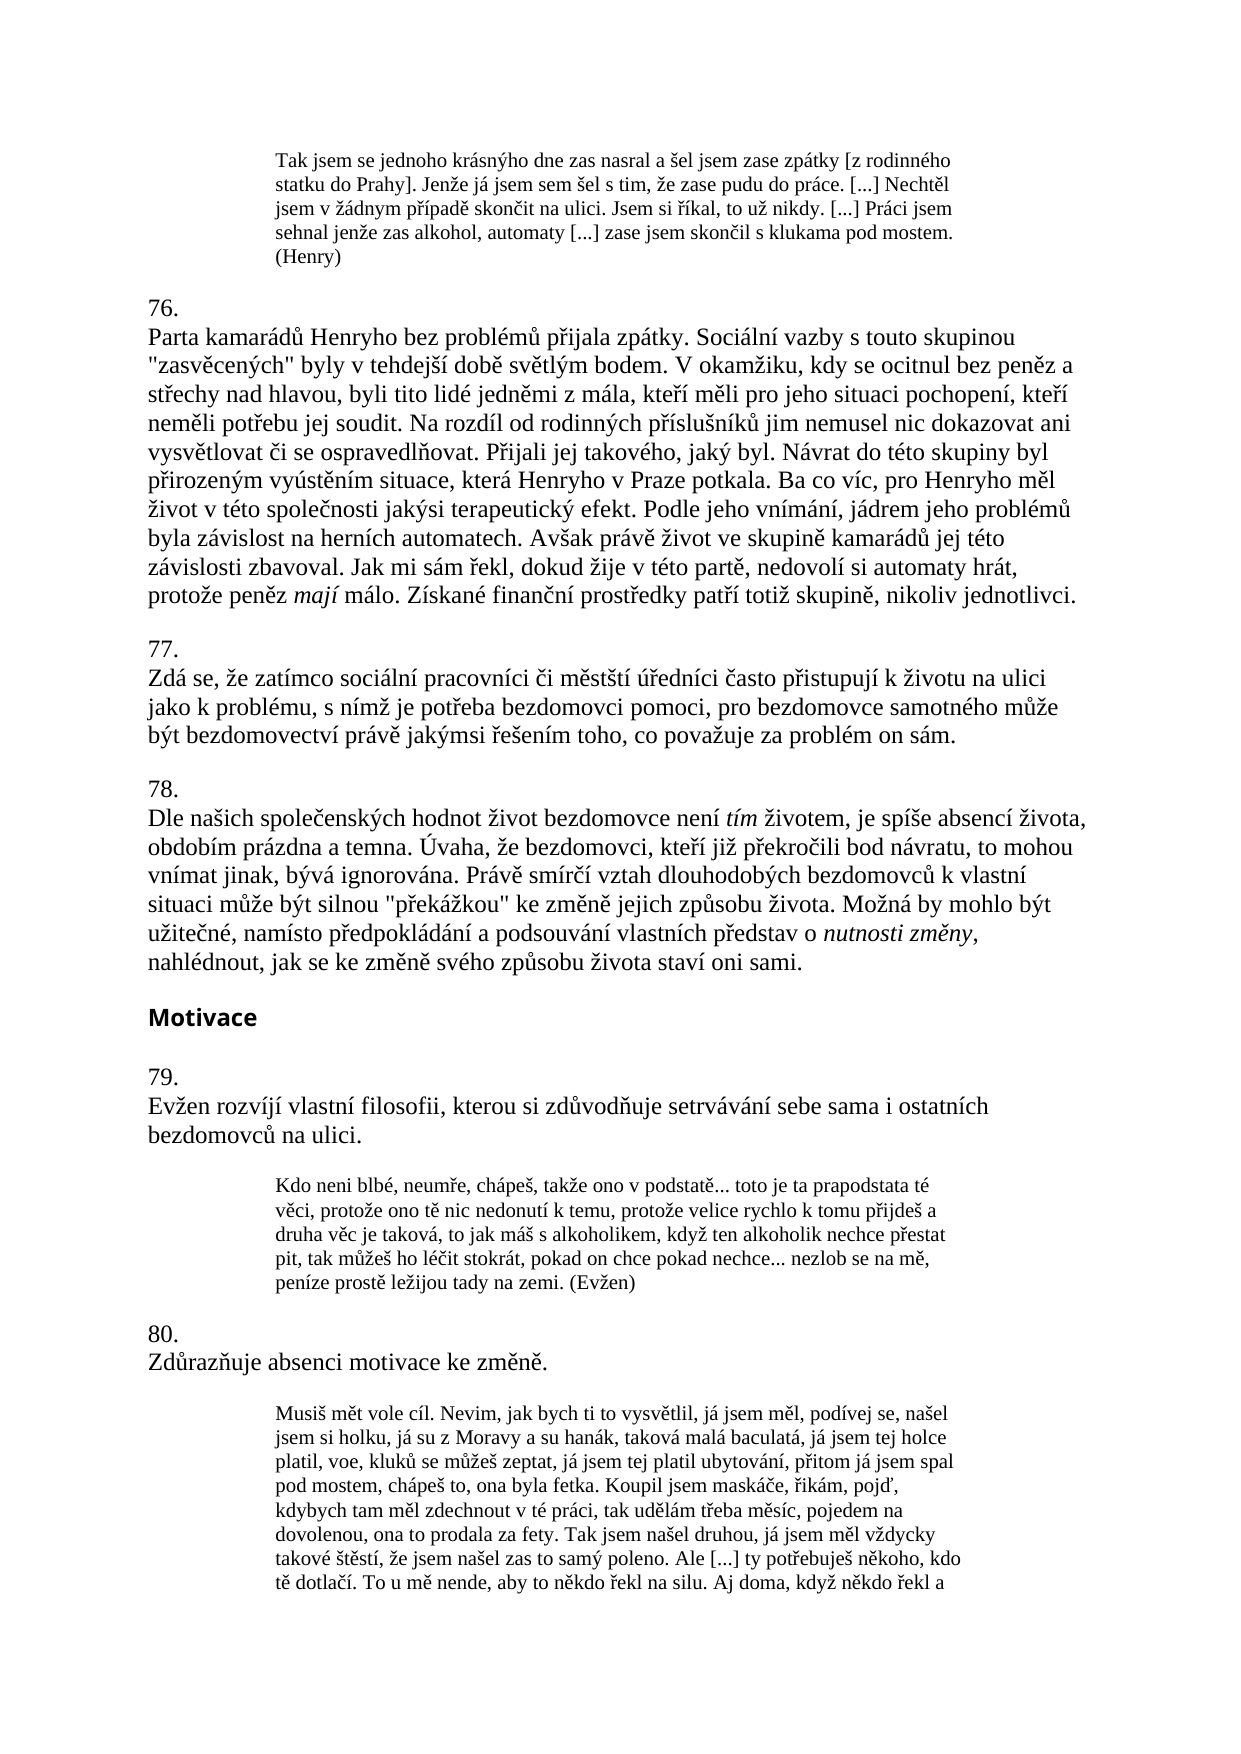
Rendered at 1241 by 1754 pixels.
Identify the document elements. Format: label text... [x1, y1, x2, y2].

text 79. Evžen rozvíjí vlastní filosofii, kterou si zdůvodňuje setrvávání sebe sama i ostatních bezdomovců na ulici. [148, 1062, 1093, 1148]
text Motivace [148, 1000, 1093, 1033]
text 77. Zdá se, že zatímco sociální pracovníci či městští úředníci často přistupují k životu na ulici jako k problému, s nímž je potřeba bezdomovci pomoci, pro bezdomovce samotného může být bezdomovectví právě jakýmsi řešením toho, co považuje za problém on sám. [148, 634, 1093, 749]
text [275, 1401, 965, 1594]
text 78. Dle našich společenských hodnot život bezdomovce není tím životem, je spíše absencí života, obdobím prázdna a temna. Úvaha, že bezdomovci, kteří již překročili bod návratu, to mohou vnímat jinak, bývá ignorována. Právě smírčí vztah dlouhodobých bezdomovců k vlastní situaci může být silnou "překážkou" ke změně jejich způsobu života. Možná by mohlo být užitečné, namísto předpokládání a podsouvání vlastních představ o nutnosti změny, nahlédnout, jak se ke změně svého způsobu života staví oni sami. [148, 774, 1093, 975]
text 76. Parta kamarádů Henryho bez problémů přijala zpátky. Sociální vazby s touto skupinou "zasvěcených" byly v tehdejší době světlým bodem. V okamžiku, kdy se ocitnul bez peněz a střechy nad hlavou, byli tito lidé jedněmi z mála, kteří měli pro jeho situaci pochopení, kteří neměli potřebu jej soudit. Na rozdíl od rodinných příslušníků jim nemusel nic dokazovat ani vysvětlovat či se ospravedlňovat. Přijali jej takového, jaký byl. Návrat do této skupiny byl přirozeným vyústěním situace, která Henryho v Praze potkala. Ba co víc, pro Henryho měl život v této společnosti jakýsi terapeutický efekt. Podle jeho vnímání, jádrem jeho problémů byla závislost na herních automatech. Avšak právě život ve skupině kamarádů jej této závislosti zbavoval. Jak mi sám řekl, dokud žije v této partě, nedovolí si automaty hrát, protože peněz mají málo. Získané finanční prostředky patří totiž skupině, nikoliv jednotlivci. [148, 293, 1093, 609]
text Tak jsem se jednoho krásnýho dne zas nasral a šel jsem zase zpátky [z rodinného statku do Prahy]. Jenže já jsem sem šel s tim, že zase pudu do práce. [...] Nechtěl jsem v žádnym případě skončit na ulici. Jsem si říkal, to už nikdy. [...] Práci jsem sehnal jenže zas alkohol, automaty [...] zase jsem skončil s klukama pod mostem. (Henry) [275, 148, 965, 268]
text Kdo neni blbé, neumře, chápeš, takže ono v podstatě... toto je ta prapodstata té věci, protože ono tě nic nedonutí k temu, protože velice rychlo k tomu přijdeš a druha věc je taková, to jak máš s alkoholikem, když ten alkoholik nechce přestat pit, tak můžeš ho léčit stokrát, pokad on chce pokad nechce... nezlob se na mě, peníze prostě ležijou tady na zemi. (Evžen) [275, 1173, 965, 1294]
text 80. Zdůrazňuje absenci motivace ke změně. [148, 1319, 1093, 1376]
